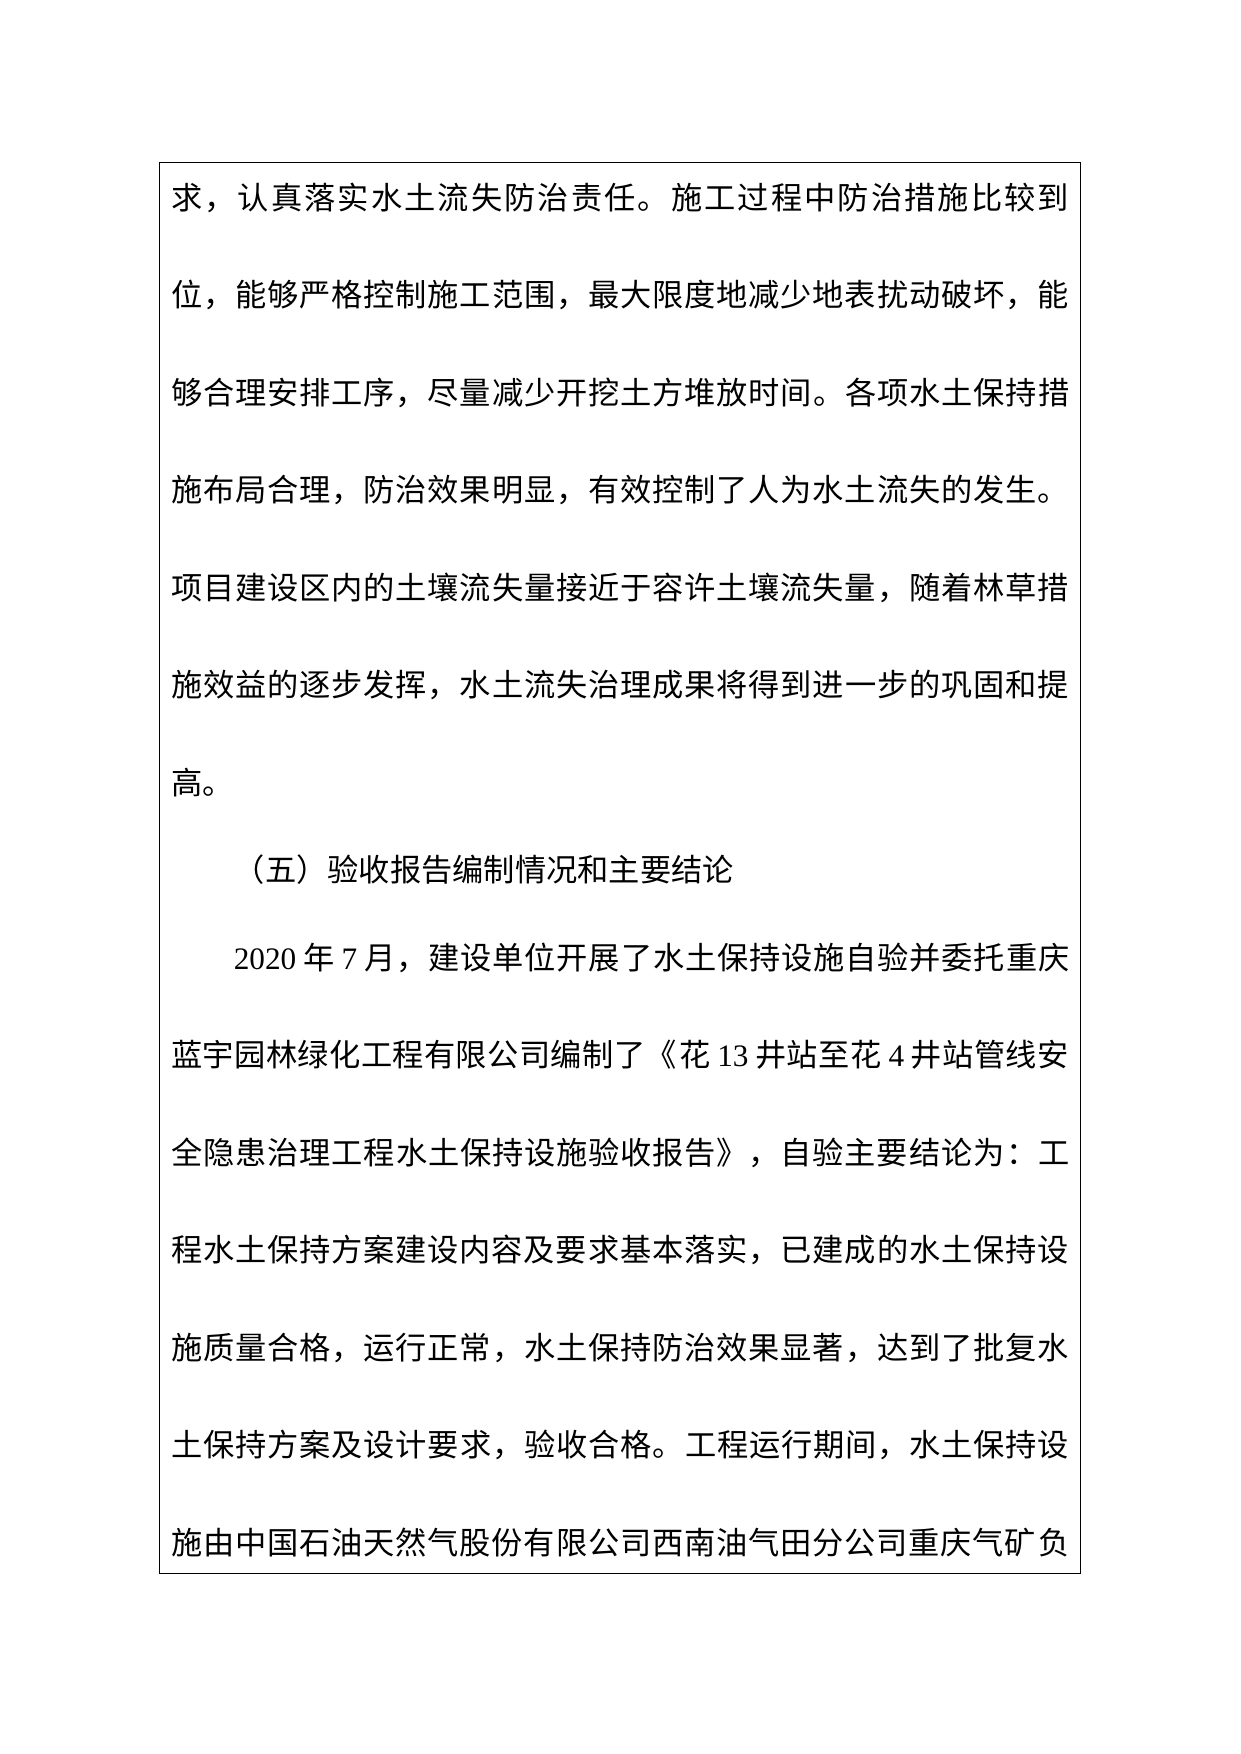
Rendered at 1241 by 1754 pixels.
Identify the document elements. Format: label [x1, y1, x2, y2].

table_header [160, 163, 1080, 1573]
